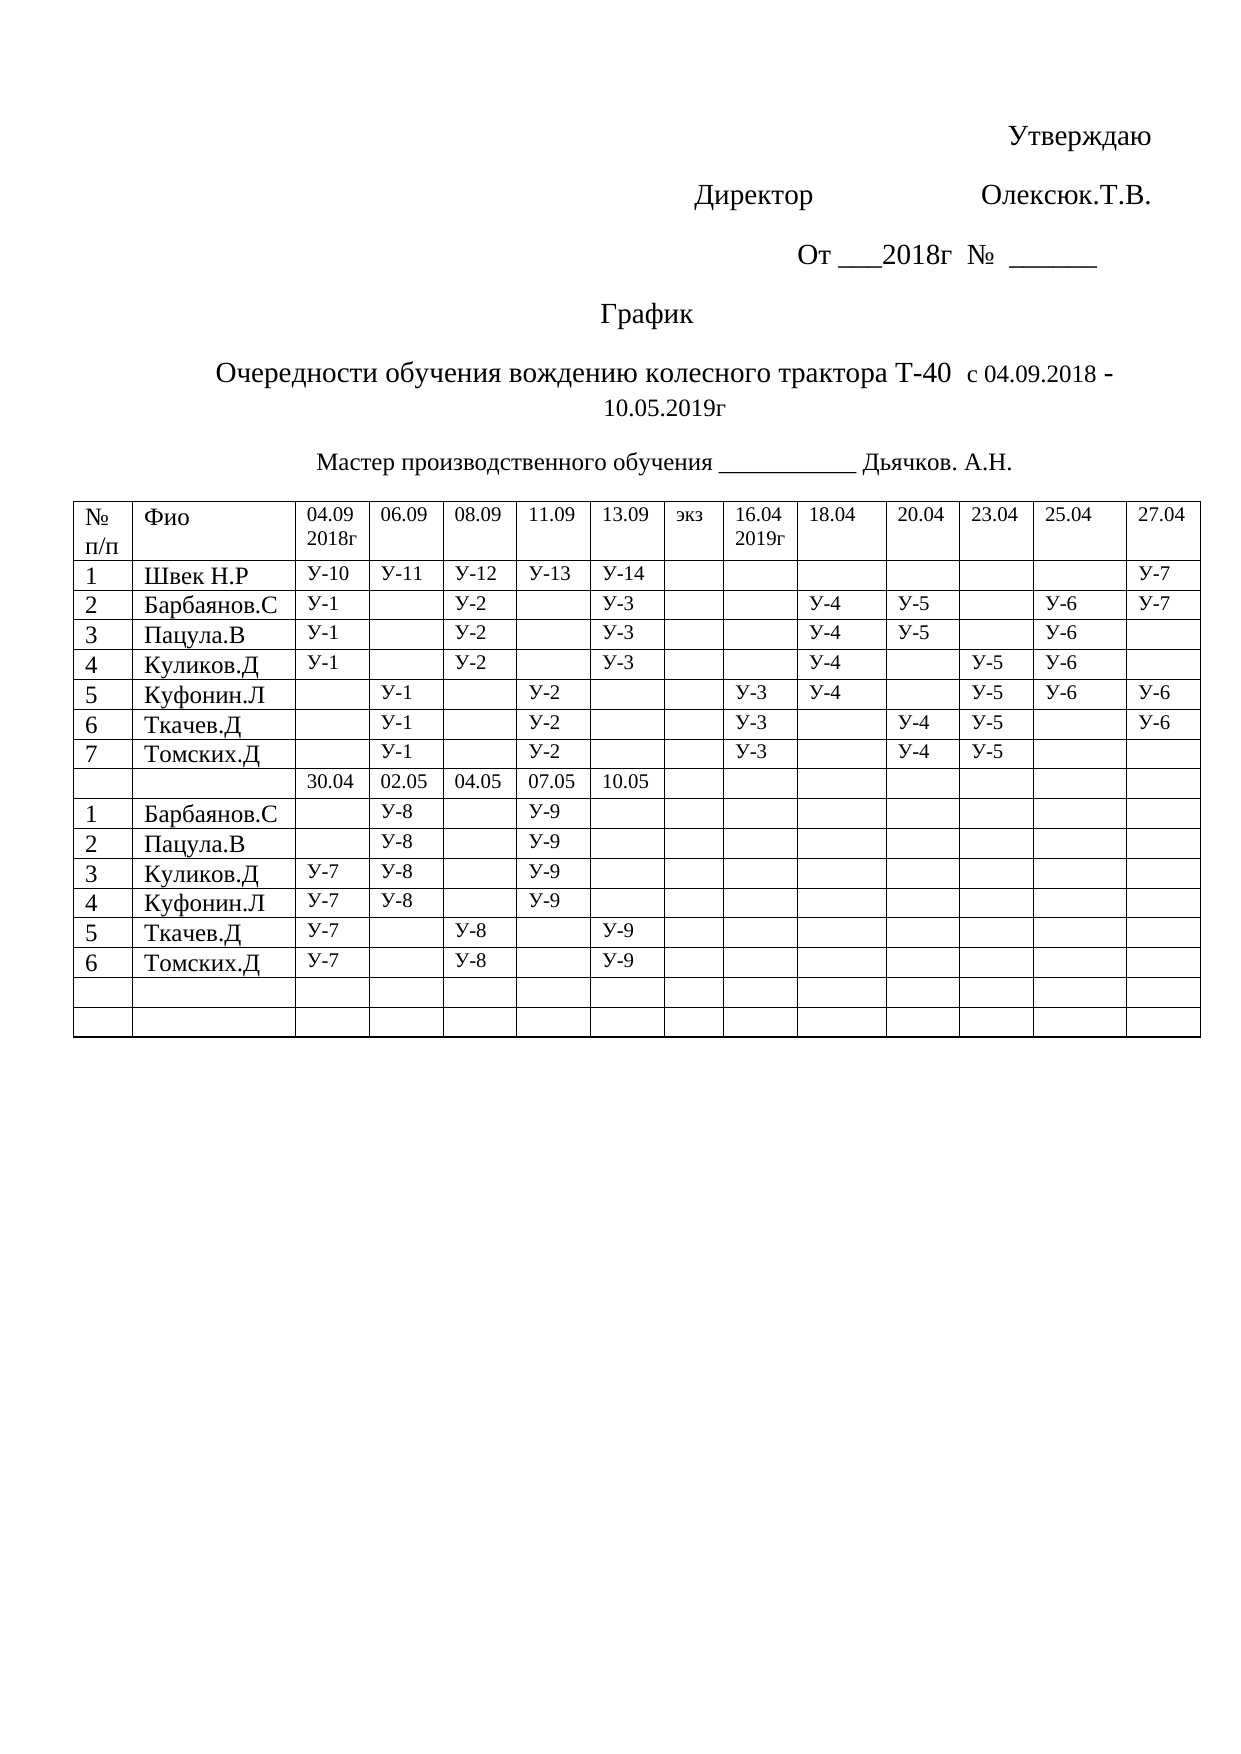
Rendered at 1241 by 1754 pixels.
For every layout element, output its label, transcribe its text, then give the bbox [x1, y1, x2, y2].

table_cell [665, 769, 723, 798]
table_cell [517, 948, 590, 977]
table_cell У-10 [296, 561, 369, 589]
table_cell [960, 978, 1033, 1007]
text Утверждаю [177, 118, 1152, 152]
table_cell [1127, 769, 1200, 798]
table_cell [1127, 859, 1200, 887]
table_cell Куликов.Д [133, 650, 295, 679]
table_cell У-5 [960, 680, 1033, 709]
table_cell Пацула.В [133, 829, 295, 858]
table_cell [887, 859, 959, 887]
table_cell Барбаянов.С [133, 591, 295, 619]
table_cell [517, 1008, 590, 1036]
table_cell [517, 918, 590, 947]
table_cell У-7 [296, 948, 369, 977]
table_cell [960, 1008, 1033, 1036]
table_cell [798, 889, 886, 917]
table_cell [1127, 799, 1200, 828]
table_cell [887, 650, 959, 679]
table_cell 10.05 [591, 769, 664, 798]
table_cell [665, 650, 723, 679]
table_cell У-8 [444, 948, 516, 977]
table_cell У-1 [370, 680, 443, 709]
table_cell [74, 769, 132, 798]
table_header 18.04 [798, 502, 886, 560]
table_cell [591, 799, 664, 828]
table_cell [724, 918, 797, 947]
table_cell У-1 [370, 710, 443, 738]
table_cell [1127, 650, 1200, 679]
table_cell [296, 1008, 369, 1036]
table_cell У-12 [444, 561, 516, 589]
text График [177, 296, 1152, 330]
table_cell Куфонин.Л [133, 889, 295, 917]
table_cell [887, 948, 959, 977]
table_cell [724, 829, 797, 858]
table_cell [444, 710, 516, 738]
table_cell У-14 [591, 561, 664, 589]
table_cell [296, 978, 369, 1007]
table_cell [1034, 561, 1126, 589]
table_cell [798, 829, 886, 858]
table_cell 7 [74, 740, 132, 768]
table_header 08.09 [444, 502, 516, 560]
table_cell У-3 [724, 680, 797, 709]
table_cell [887, 769, 959, 798]
table_cell [665, 710, 723, 738]
table_cell 2 [74, 829, 132, 858]
table_cell [798, 918, 886, 947]
table_cell У-4 [798, 620, 886, 649]
table_cell У-11 [370, 561, 443, 589]
table_cell У-4 [798, 591, 886, 619]
table_cell Барбаянов.С [133, 799, 295, 828]
table_cell [665, 591, 723, 619]
table_cell У-5 [887, 620, 959, 649]
table_cell Швек Н.Р [133, 561, 295, 589]
table_cell [960, 829, 1033, 858]
table_cell [1127, 829, 1200, 858]
table_cell У-2 [444, 591, 516, 619]
table_cell [591, 978, 664, 1007]
table_cell [1034, 710, 1126, 738]
table_cell 3 [74, 620, 132, 649]
table_cell [887, 978, 959, 1007]
table_header 11.09 [517, 502, 590, 560]
table_cell У-9 [591, 948, 664, 977]
table_cell [960, 620, 1033, 649]
table_cell У-4 [887, 710, 959, 738]
table_header 20.04 [887, 502, 959, 560]
table_cell [1034, 1008, 1126, 1036]
table_cell [74, 1008, 132, 1036]
table_cell У-9 [517, 829, 590, 858]
table_header 23.04 [960, 502, 1033, 560]
table_cell У-13 [517, 561, 590, 589]
table_cell У-1 [296, 591, 369, 619]
table_cell У-9 [591, 918, 664, 947]
table_cell 1 [74, 561, 132, 589]
table_cell [887, 1008, 959, 1036]
table_cell [887, 918, 959, 947]
table_cell 5 [74, 918, 132, 947]
table_cell [665, 620, 723, 649]
text Директор Олексюк.Т.В. [177, 177, 1152, 211]
table_cell [798, 1008, 886, 1036]
table_cell У-2 [444, 650, 516, 679]
table_cell У-3 [591, 591, 664, 619]
table_cell 4 [74, 889, 132, 917]
table_cell У-6 [1034, 650, 1126, 679]
table_cell У-8 [370, 829, 443, 858]
table_cell [444, 859, 516, 887]
table_cell 04.05 [444, 769, 516, 798]
table_cell [591, 829, 664, 858]
table_cell [591, 859, 664, 887]
table_cell [1127, 978, 1200, 1007]
table_cell [724, 591, 797, 619]
table_cell [591, 1008, 664, 1036]
table_cell [591, 740, 664, 768]
table_cell [296, 680, 369, 709]
table_cell [887, 829, 959, 858]
table_cell [444, 740, 516, 768]
table_cell 4 [74, 650, 132, 679]
table_cell У-7 [1127, 561, 1200, 589]
table_header 27.04 [1127, 502, 1200, 560]
table_cell [960, 799, 1033, 828]
table_cell [370, 918, 443, 947]
table_cell Томских.Д [133, 948, 295, 977]
table_cell 02.05 [370, 769, 443, 798]
table_cell [1127, 740, 1200, 768]
table_cell [370, 948, 443, 977]
table_header экз [665, 502, 723, 560]
table_cell Томских.Д [133, 740, 295, 768]
table_cell [798, 561, 886, 589]
table_cell [798, 948, 886, 977]
table_cell [798, 769, 886, 798]
table_cell У-1 [296, 620, 369, 649]
table_cell [887, 561, 959, 589]
table_cell [370, 650, 443, 679]
table_cell [724, 1008, 797, 1036]
table_cell [517, 978, 590, 1007]
table_cell [1034, 859, 1126, 887]
table_cell У-3 [591, 620, 664, 649]
table_cell У-6 [1127, 680, 1200, 709]
table_cell [370, 591, 443, 619]
table_cell [665, 1008, 723, 1036]
table_header № п/п [74, 502, 132, 560]
table_cell [724, 859, 797, 887]
table_cell [444, 1008, 516, 1036]
table_cell У-2 [517, 710, 590, 738]
table_cell У-9 [517, 859, 590, 887]
table_cell [517, 650, 590, 679]
table_cell [665, 829, 723, 858]
table_cell У-4 [887, 740, 959, 768]
table_cell [591, 680, 664, 709]
table_cell [370, 620, 443, 649]
table_cell У-8 [370, 799, 443, 828]
table_cell У-6 [1034, 680, 1126, 709]
table_cell [724, 650, 797, 679]
table_cell У-2 [444, 620, 516, 649]
table_cell [665, 889, 723, 917]
table_cell У-1 [370, 740, 443, 768]
table_header Фио [133, 502, 295, 560]
table_cell [665, 918, 723, 947]
table_header 16.04 2019г [724, 502, 797, 560]
text Очередности обучения вождению колесного трактора Т-40 с 04.09.2018 -10.05.2019г [177, 356, 1152, 422]
table_cell [960, 859, 1033, 887]
table_cell 6 [74, 710, 132, 738]
table_cell [798, 978, 886, 1007]
table_cell [724, 948, 797, 977]
table_cell 3 [74, 859, 132, 887]
table_cell [296, 740, 369, 768]
table_cell У-6 [1127, 710, 1200, 738]
table_cell [798, 740, 886, 768]
table_cell 07.05 [517, 769, 590, 798]
table_cell [724, 620, 797, 649]
table_cell [1127, 1008, 1200, 1036]
table_cell [1034, 829, 1126, 858]
table_cell У-7 [1127, 591, 1200, 619]
table_cell [665, 680, 723, 709]
table_cell У-7 [296, 918, 369, 947]
table_cell У-7 [296, 859, 369, 887]
table_cell Куликов.Д [133, 859, 295, 887]
table_cell [1034, 978, 1126, 1007]
table_cell [1127, 889, 1200, 917]
table_cell [133, 1008, 295, 1036]
table_cell У-8 [444, 918, 516, 947]
table_cell [444, 889, 516, 917]
table_cell [724, 799, 797, 828]
table_cell [665, 948, 723, 977]
table_cell У-5 [960, 710, 1033, 738]
table_cell У-2 [517, 740, 590, 768]
table_cell [1034, 918, 1126, 947]
table_cell У-1 [296, 650, 369, 679]
table_cell [74, 978, 132, 1007]
table_cell У-3 [724, 740, 797, 768]
table_cell [1034, 799, 1126, 828]
table_cell [724, 889, 797, 917]
table_cell 30.04 [296, 769, 369, 798]
text Мастер производственного обучения ___________ Дьячков. А.Н. [177, 447, 1152, 476]
table_cell У-3 [724, 710, 797, 738]
table_cell У-5 [960, 740, 1033, 768]
table_cell [370, 978, 443, 1007]
table_cell Ткачев.Д [133, 710, 295, 738]
table_cell У-4 [798, 680, 886, 709]
table_cell [1127, 948, 1200, 977]
table_cell У-6 [1034, 620, 1126, 649]
table_cell [1127, 918, 1200, 947]
table_cell [887, 680, 959, 709]
table_cell У-7 [296, 889, 369, 917]
table_cell [296, 710, 369, 738]
table_cell [960, 889, 1033, 917]
table_cell [724, 978, 797, 1007]
table_cell Ткачев.Д [133, 918, 295, 947]
table_cell [724, 561, 797, 589]
table_cell [517, 591, 590, 619]
table_cell 5 [74, 680, 132, 709]
table_cell [887, 889, 959, 917]
table_cell [798, 859, 886, 887]
table_cell [370, 1008, 443, 1036]
table_cell [444, 829, 516, 858]
table_cell [887, 799, 959, 828]
table_cell У-8 [370, 859, 443, 887]
table_cell У-5 [887, 591, 959, 619]
table_cell [591, 889, 664, 917]
table_cell [724, 769, 797, 798]
table_cell [665, 799, 723, 828]
table_header 25.04 [1034, 502, 1126, 560]
table_cell У-2 [517, 680, 590, 709]
table_cell [1034, 769, 1126, 798]
table_cell [960, 591, 1033, 619]
table_cell У-9 [517, 889, 590, 917]
table_cell 1 [74, 799, 132, 828]
text От ___2018г № ______ [177, 237, 1152, 270]
table_cell [517, 620, 590, 649]
table_cell [133, 978, 295, 1007]
table_cell [444, 978, 516, 1007]
table_cell [1034, 948, 1126, 977]
table_cell 6 [74, 948, 132, 977]
table_cell [444, 799, 516, 828]
table_cell [798, 799, 886, 828]
table_cell 2 [74, 591, 132, 619]
table_cell [960, 918, 1033, 947]
table_cell У-4 [798, 650, 886, 679]
table_cell [296, 829, 369, 858]
table_cell [665, 740, 723, 768]
table_cell [665, 561, 723, 589]
table_cell [798, 710, 886, 738]
table_cell [1127, 620, 1200, 649]
table_cell У-6 [1034, 591, 1126, 619]
table_cell [1034, 889, 1126, 917]
table_cell [665, 978, 723, 1007]
table_cell [960, 769, 1033, 798]
table_cell У-8 [370, 889, 443, 917]
table_cell [296, 799, 369, 828]
table_cell [133, 769, 295, 798]
table_cell У-5 [960, 650, 1033, 679]
table_cell [665, 859, 723, 887]
table_header 06.09 [370, 502, 443, 560]
table_header 13.09 [591, 502, 664, 560]
table_cell У-9 [517, 799, 590, 828]
table_cell У-3 [591, 650, 664, 679]
table_cell Куфонин.Л [133, 680, 295, 709]
table_cell [444, 680, 516, 709]
table_cell [1034, 740, 1126, 768]
table_cell [591, 710, 664, 738]
table_header 04.09 2018г [296, 502, 369, 560]
table_cell Пацула.В [133, 620, 295, 649]
table_cell [960, 561, 1033, 589]
table_cell [960, 948, 1033, 977]
